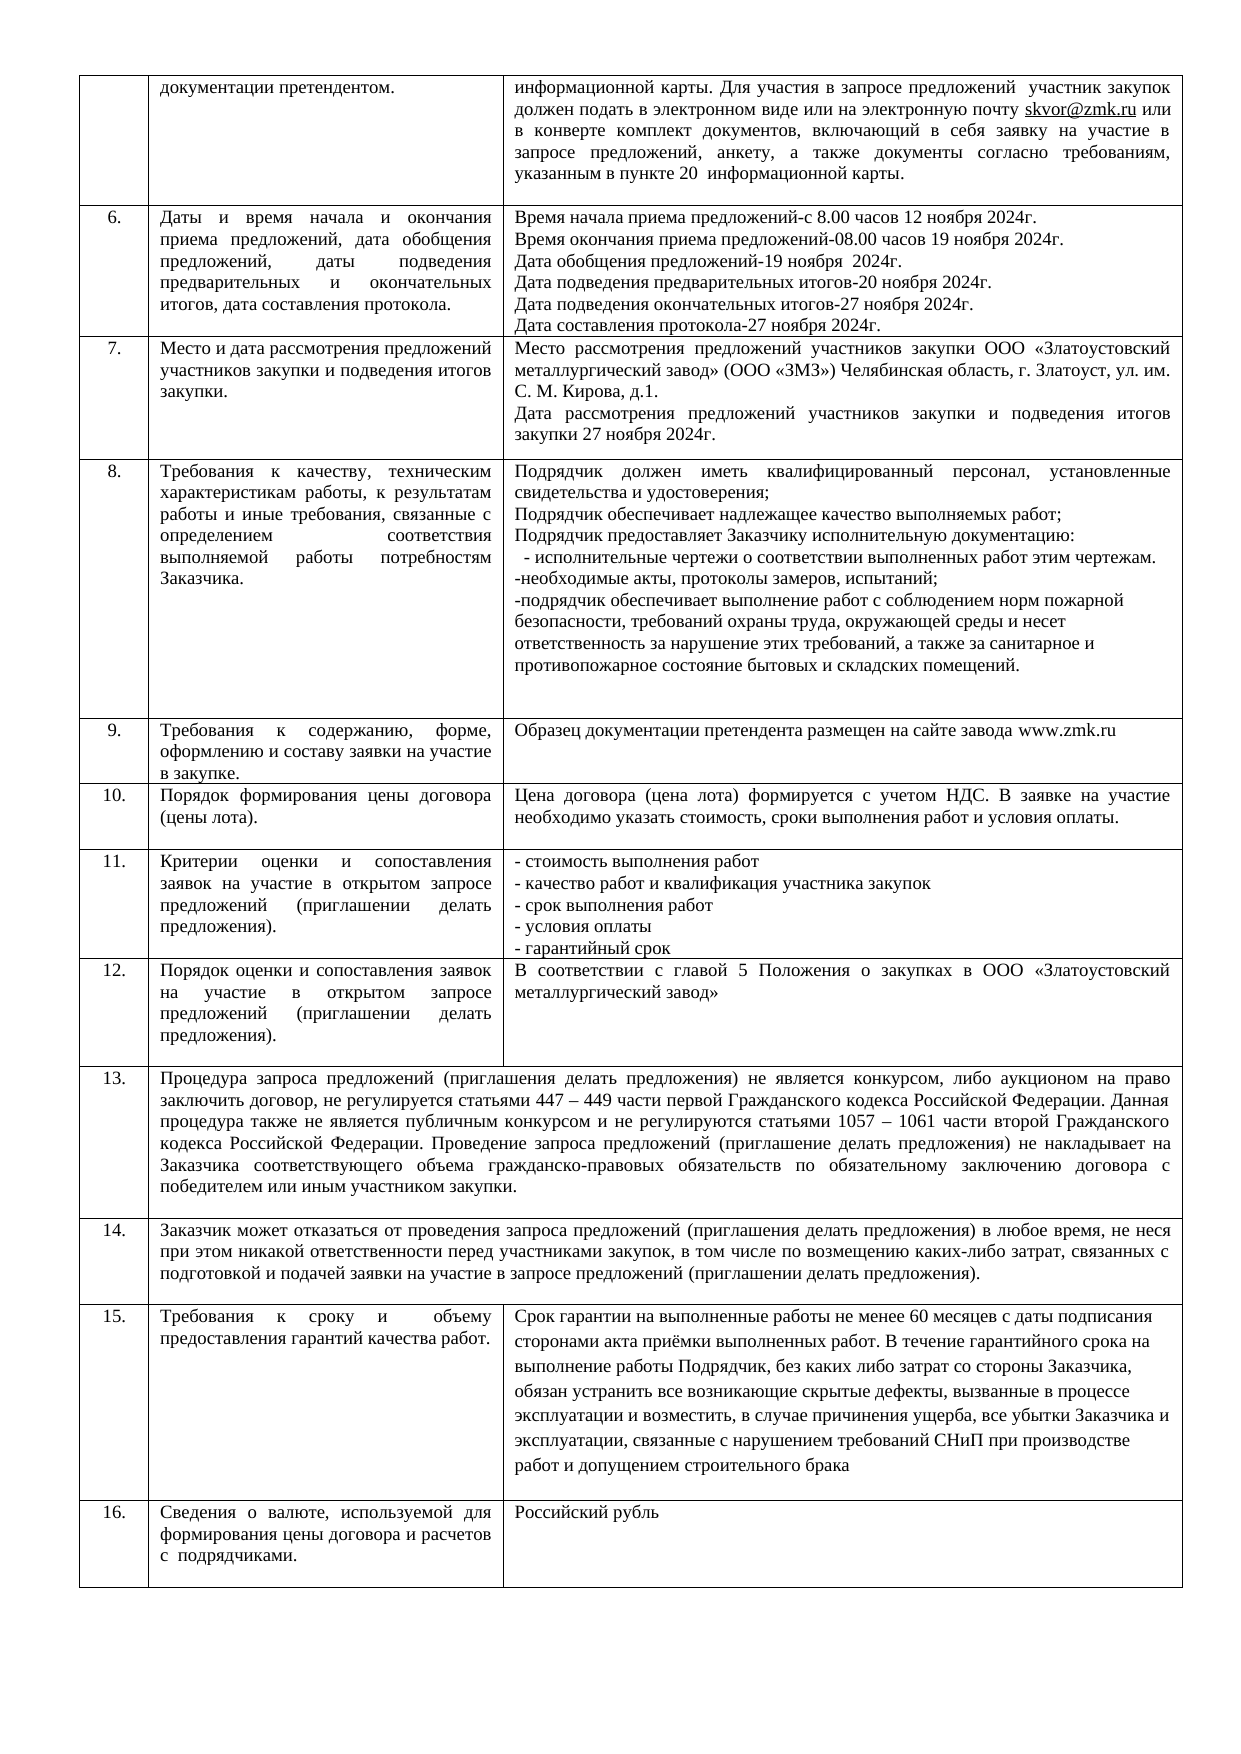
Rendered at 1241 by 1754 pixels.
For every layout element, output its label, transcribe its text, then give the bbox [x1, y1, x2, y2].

table_cell Заказчик может отказаться от проведения запроса предложений (приглашения делать предложения) в любое время, не неся при этом никакой ответственности перед участниками закупок, в том числе по возмещению каких-либо затрат, связанных с подготовкой и подачей заявки на участие в запросе предложений (приглашении делать предложения). [149, 1219, 1182, 1304]
table_cell 6. [80, 206, 148, 336]
table_cell Критерии оценки и сопоставления заявок на участие в открытом запросе предложений (приглашении делать предложения). [149, 850, 503, 958]
table_cell Порядок формирования цены договора (цены лота). [149, 784, 503, 849]
table_cell Место рассмотрения предложений участников закупки ООО «Златоустовский металлургический завод» (ООО «ЗМЗ») Челябинская область, г. Златоуст, ул. им. С. М. Кирова, д.1. Дата рассмотрения предложений участников закупки и подведения итогов закупки 27 ноября 2024г. [504, 337, 1182, 458]
table_cell 10. [80, 784, 148, 849]
table_cell Российский рубль [504, 1501, 1182, 1587]
table_cell 11. [80, 850, 148, 958]
table_cell 5. [80, 76, 148, 205]
table_cell Требования к качеству, техническим характеристикам работы, к результатам работы и иные требования, связанные с определением соответствия выполняемой работы потребностям Заказчика. [149, 460, 503, 717]
table_cell Процедура запроса предложений (приглашения делать предложения) не является конкурсом, либо аукционом на право заключить договор, не регулируется статьями 447 – 449 части первой Гражданского кодекса Российской Федерации. Данная процедура также не является публичным конкурсом и не регулируются статьями 1057 – 1061 части второй Гражданского кодекса Российской Федерации. Проведение запроса предложений (приглашение делать предложения) не накладывает на Заказчика соответствующего объема гражданско-правовых обязательств по обязательному заключению договора с победителем или иным участником закупки. [149, 1067, 1182, 1217]
table_cell 13. [80, 1067, 148, 1217]
table_cell - стоимость выполнения работ - качество работ и квалификация участника закупок - срок выполнения работ - условия оплаты - гарантийный срок [504, 850, 1182, 958]
table_cell Срок гарантии на выполненные работы не менее 60 месяцев с даты подписания сторонами акта приёмки выполненных работ. В течение гарантийного срока на выполнение работы Подрядчик, без каких либо затрат со стороны Заказчика, обязан устранить все возникающие скрытые дефекты, вызванные в процессе эксплуатации и возместить, в случае причинения ущерба, все убытки Заказчика и эксплуатации, связанные с нарушением требований СНиП при производстве работ и допущением строительного брака [504, 1305, 1182, 1500]
table_cell В соответствии с главой 5 Положения о закупках в ООО «Златоустовский металлургический завод» [504, 959, 1182, 1066]
table_cell 14. [80, 1219, 148, 1304]
table_cell Порядок оценки и сопоставления заявок на участие в открытом запросе предложений (приглашении делать предложения). [149, 959, 503, 1066]
table_cell Образец документации претендента размещен на сайте завода www.zmk.ru [504, 719, 1182, 783]
table_cell Требования к содержанию, форме, оформлению и составу заявки на участие в закупке. [149, 719, 503, 783]
table_cell Место и дата рассмотрения предложений участников закупки и подведения итогов закупки. [149, 337, 503, 458]
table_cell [149, 76, 503, 205]
table_cell Время начала приема предложений-с 8.00 часов 12 ноября 2024г. Время окончания приема предложений-08.00 часов 19 ноября 2024г. Дата обобщения предложений-19 ноября 2024г. Дата подведения предварительных итогов-20 ноября 2024г. Дата подведения окончательных итогов-27 ноября 2024г. Дата составления протокола-27 ноября 2024г. [504, 206, 1182, 336]
table_cell 7. [80, 337, 148, 458]
table_cell Требования к сроку и объему предоставления гарантий качества работ. [149, 1305, 503, 1500]
table_cell Сведения о валюте, используемой для формирования цены договора и расчетов с подрядчиками. [149, 1501, 503, 1587]
table_cell 8. [80, 460, 148, 717]
table_cell 15. [80, 1305, 148, 1500]
table_cell Подрядчик должен иметь квалифицированный персонал, установленные свидетельства и удостоверения; Подрядчик обеспечивает надлежащее качество выполняемых работ; Подрядчик предоставляет Заказчику исполнительную документацию: - исполнительные чертежи о соответствии выполненных работ этим чертежам. -необходимые акты, протоколы замеров, испытаний; -подрядчик обеспечивает выполнение работ с соблюдением норм пожарной безопасности, требований охраны труда, окружающей среды и несет ответственность за нарушение этих требований, а также за санитарное и противопожарное состояние бытовых и складских помещений. [504, 460, 1182, 717]
table_cell 16. [80, 1501, 148, 1587]
table_cell Даты и время начала и окончания приема предложений, дата обобщения предложений, даты подведения предварительных и окончательных итогов, дата составления протокола. [149, 206, 503, 336]
table_cell 9. [80, 719, 148, 783]
table_cell Цена договора (цена лота) формируется с учетом НДС. В заявке на участие необходимо указать стоимость, сроки выполнения работ и условия оплаты. [504, 784, 1182, 849]
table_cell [504, 76, 1182, 205]
table_cell 12. [80, 959, 148, 1066]
